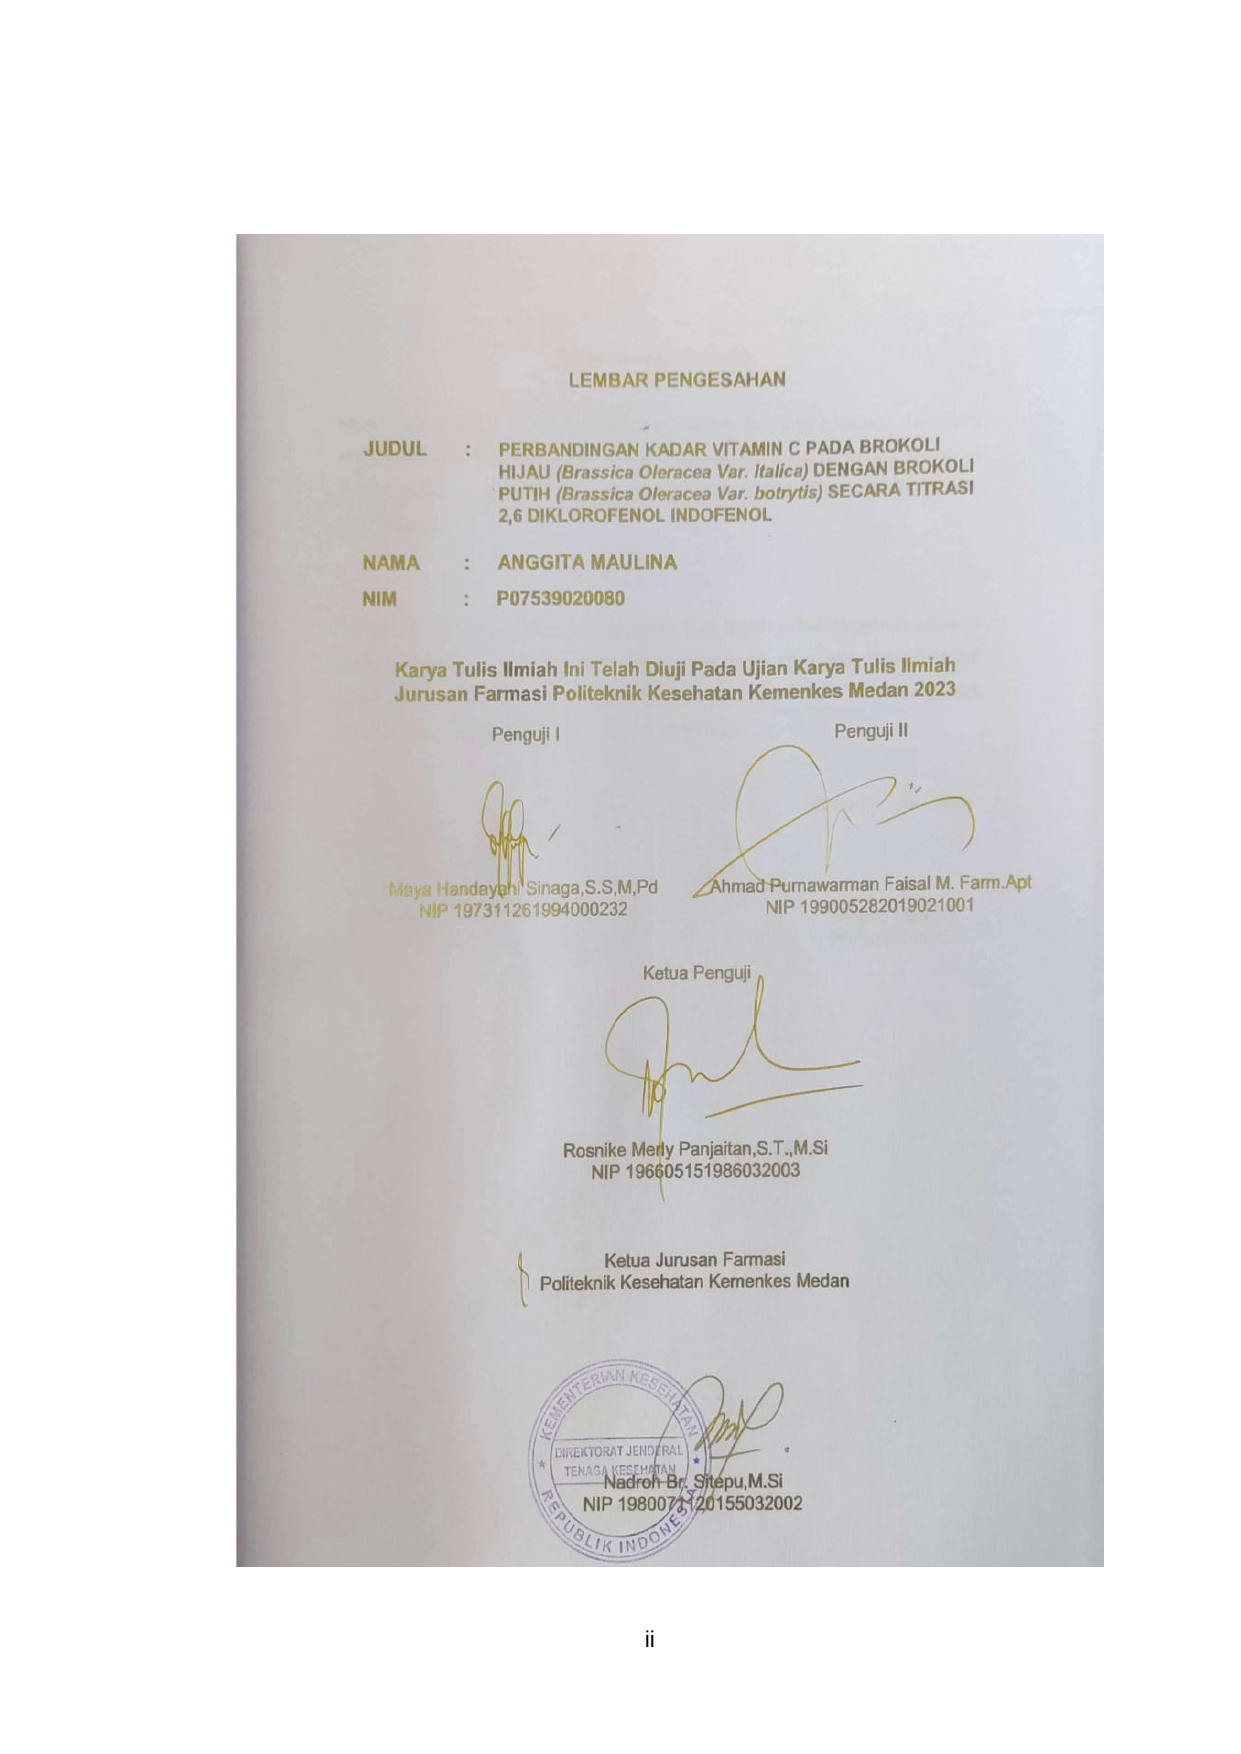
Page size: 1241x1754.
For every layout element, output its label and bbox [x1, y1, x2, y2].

picture [236, 234, 1104, 1567]
